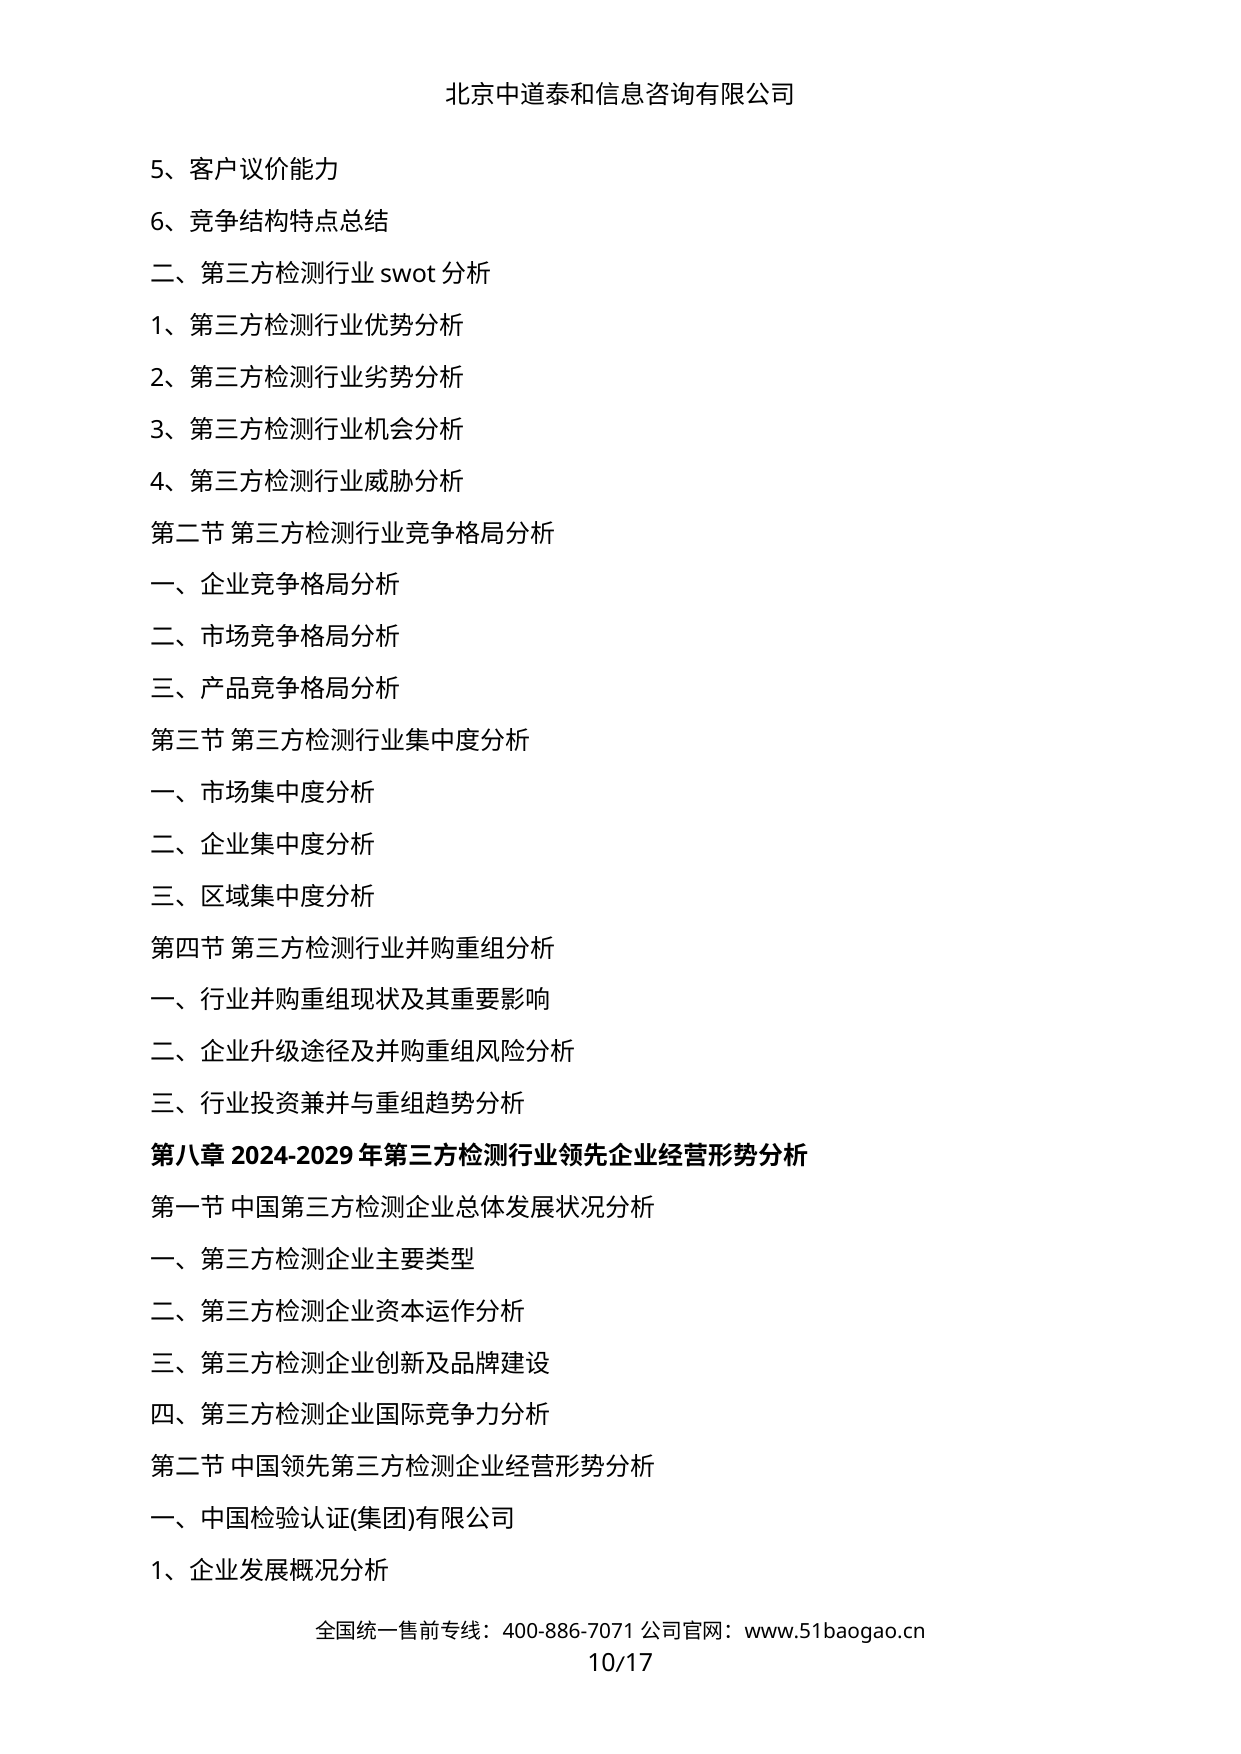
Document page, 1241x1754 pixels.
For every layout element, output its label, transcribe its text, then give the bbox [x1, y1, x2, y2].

text 第八章 2024-2029年第三方检测行业领先企业经营形势分析 [150, 1136, 1090, 1172]
text 第三节 第三方检测行业集中度分析 [150, 721, 1090, 757]
text 一、中国检验认证(集团)有限公司 [150, 1499, 1090, 1535]
text 4、第三方检测行业威胁分析 [150, 461, 1090, 497]
text 三、区域集中度分析 [150, 876, 1090, 912]
text 二、市场竞争格局分析 [150, 617, 1090, 653]
text 第二节 中国领先第三方检测企业经营形势分析 [150, 1447, 1090, 1483]
text 一、第三方检测企业主要类型 [150, 1239, 1090, 1276]
text 一、行业并购重组现状及其重要影响 [150, 980, 1090, 1016]
text 三、行业投资兼并与重组趋势分析 [150, 1084, 1090, 1120]
text 2、第三方检测行业劣势分析 [150, 357, 1090, 394]
text 一、市场集中度分析 [150, 772, 1090, 809]
text 6、竞争结构特点总结 [150, 202, 1090, 238]
text 第四节 第三方检测行业并购重组分析 [150, 928, 1090, 964]
text 第二节 第三方检测行业竞争格局分析 [150, 513, 1090, 549]
text 四、第三方检测企业国际竞争力分析 [150, 1395, 1090, 1431]
text 一、企业竞争格局分析 [150, 565, 1090, 601]
text 1、企业发展概况分析 [150, 1551, 1090, 1587]
text 二、第三方检测企业资本运作分析 [150, 1291, 1090, 1327]
text 5、客户议价能力 [150, 150, 1090, 186]
text 二、企业集中度分析 [150, 824, 1090, 861]
text 二、第三方检测行业swot分析 [150, 254, 1090, 290]
text 3、第三方检测行业机会分析 [150, 409, 1090, 446]
text 三、产品竞争格局分析 [150, 669, 1090, 705]
text 二、企业升级途径及并购重组风险分析 [150, 1032, 1090, 1068]
text 第一节 中国第三方检测企业总体发展状况分析 [150, 1187, 1090, 1224]
text 三、第三方检测企业创新及品牌建设 [150, 1343, 1090, 1379]
text 1、第三方检测行业优势分析 [150, 306, 1090, 342]
